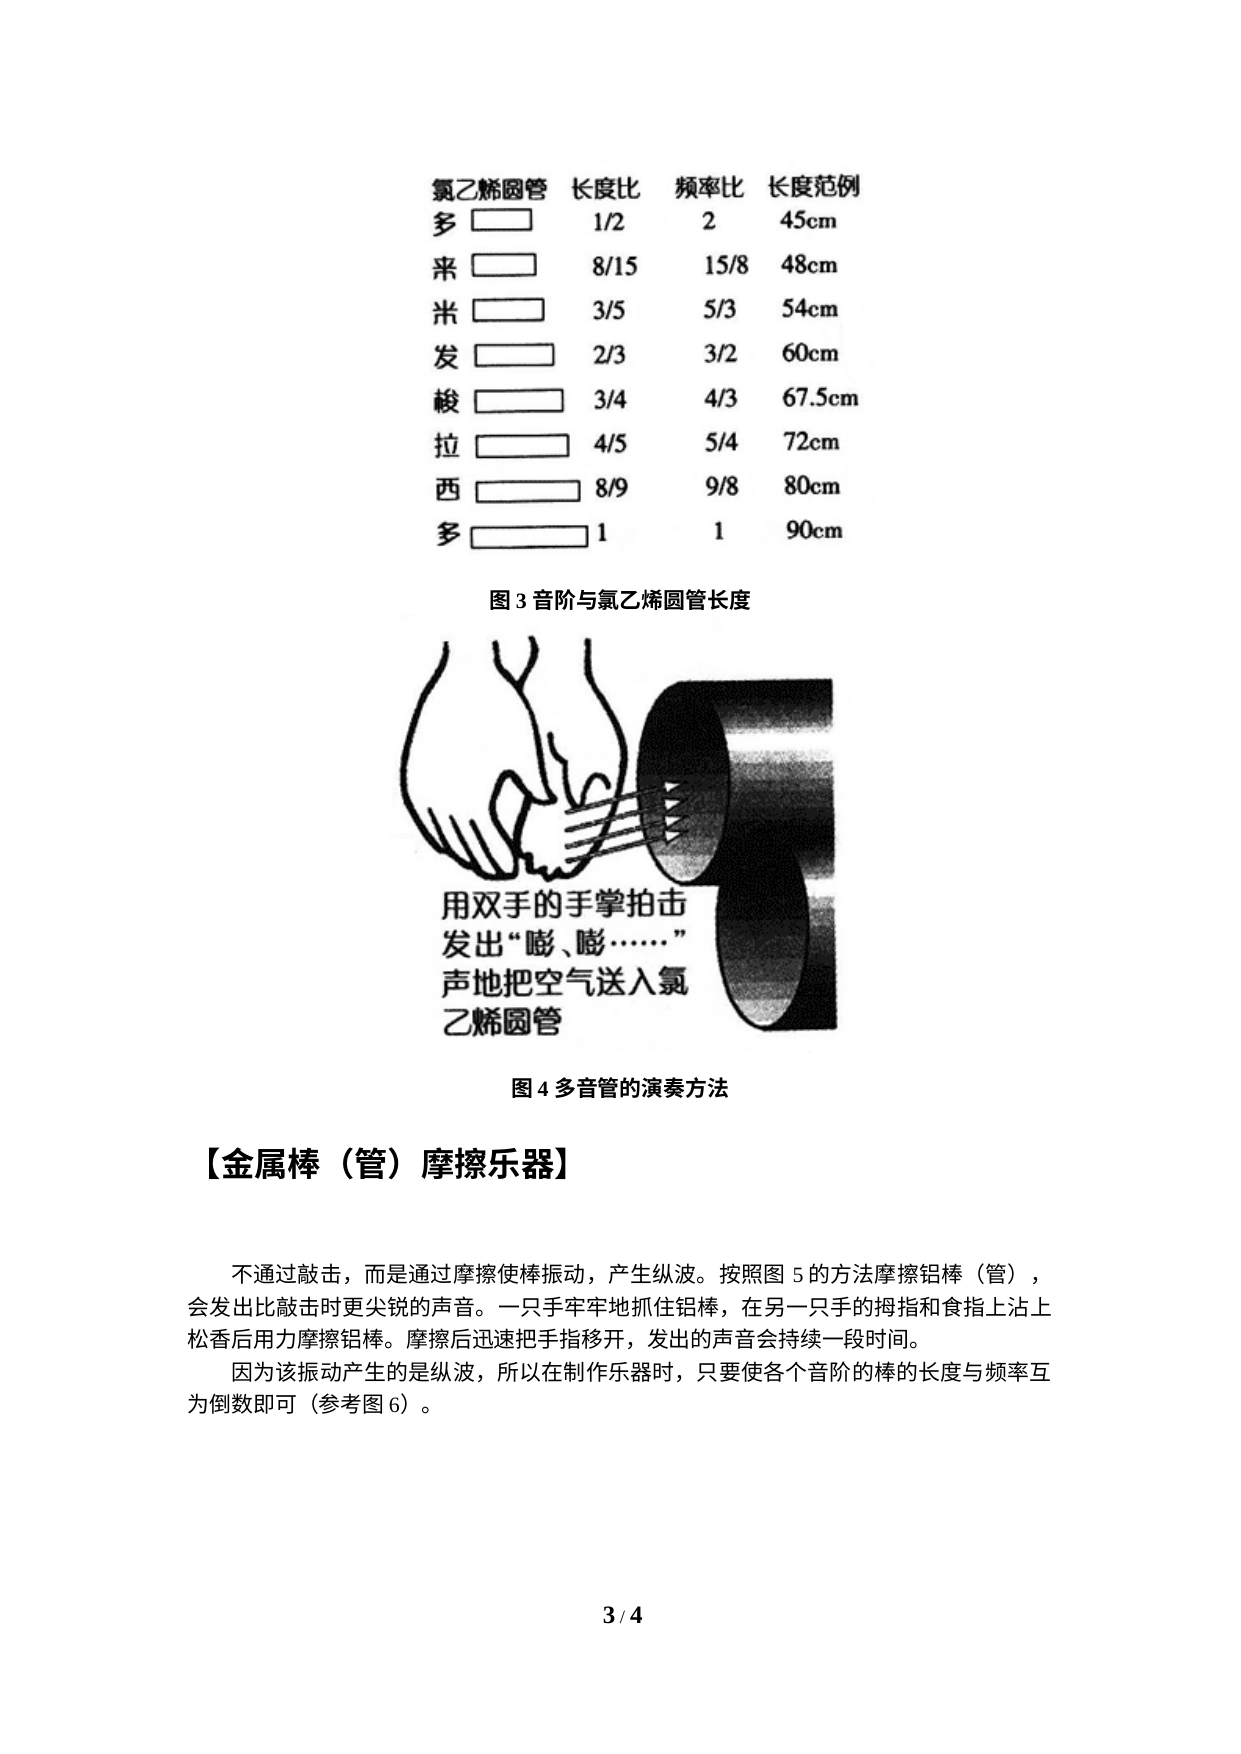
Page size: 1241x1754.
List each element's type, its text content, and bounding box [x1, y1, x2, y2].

text 图3 音阶与氯乙烯圆管长度 [187, 583, 1053, 615]
text 不通过敲击，而是通过摩擦使棒振动，产生纵波。按照图5的方法摩擦铝棒（管），会发出比敲击时更尖锐的声音。一只手牢牢地抓住铝棒，在另一只手的拇指和食指上沾上松香后用力摩擦铝棒。摩擦后迅速把手指移开，发出的声音会持续一段时间。 [187, 1257, 1053, 1354]
picture [385, 615, 855, 1053]
picture [407, 160, 877, 571]
subtitle 【金属棒（管）摩擦乐器】 [187, 1130, 1053, 1195]
text 图4 多音管的演奏方法 [187, 1070, 1053, 1103]
text 因为该振动产生的是纵波，所以在制作乐器时，只要使各个音阶的棒的长度与频率互为倒数即可（参考图6）。 [187, 1354, 1053, 1419]
